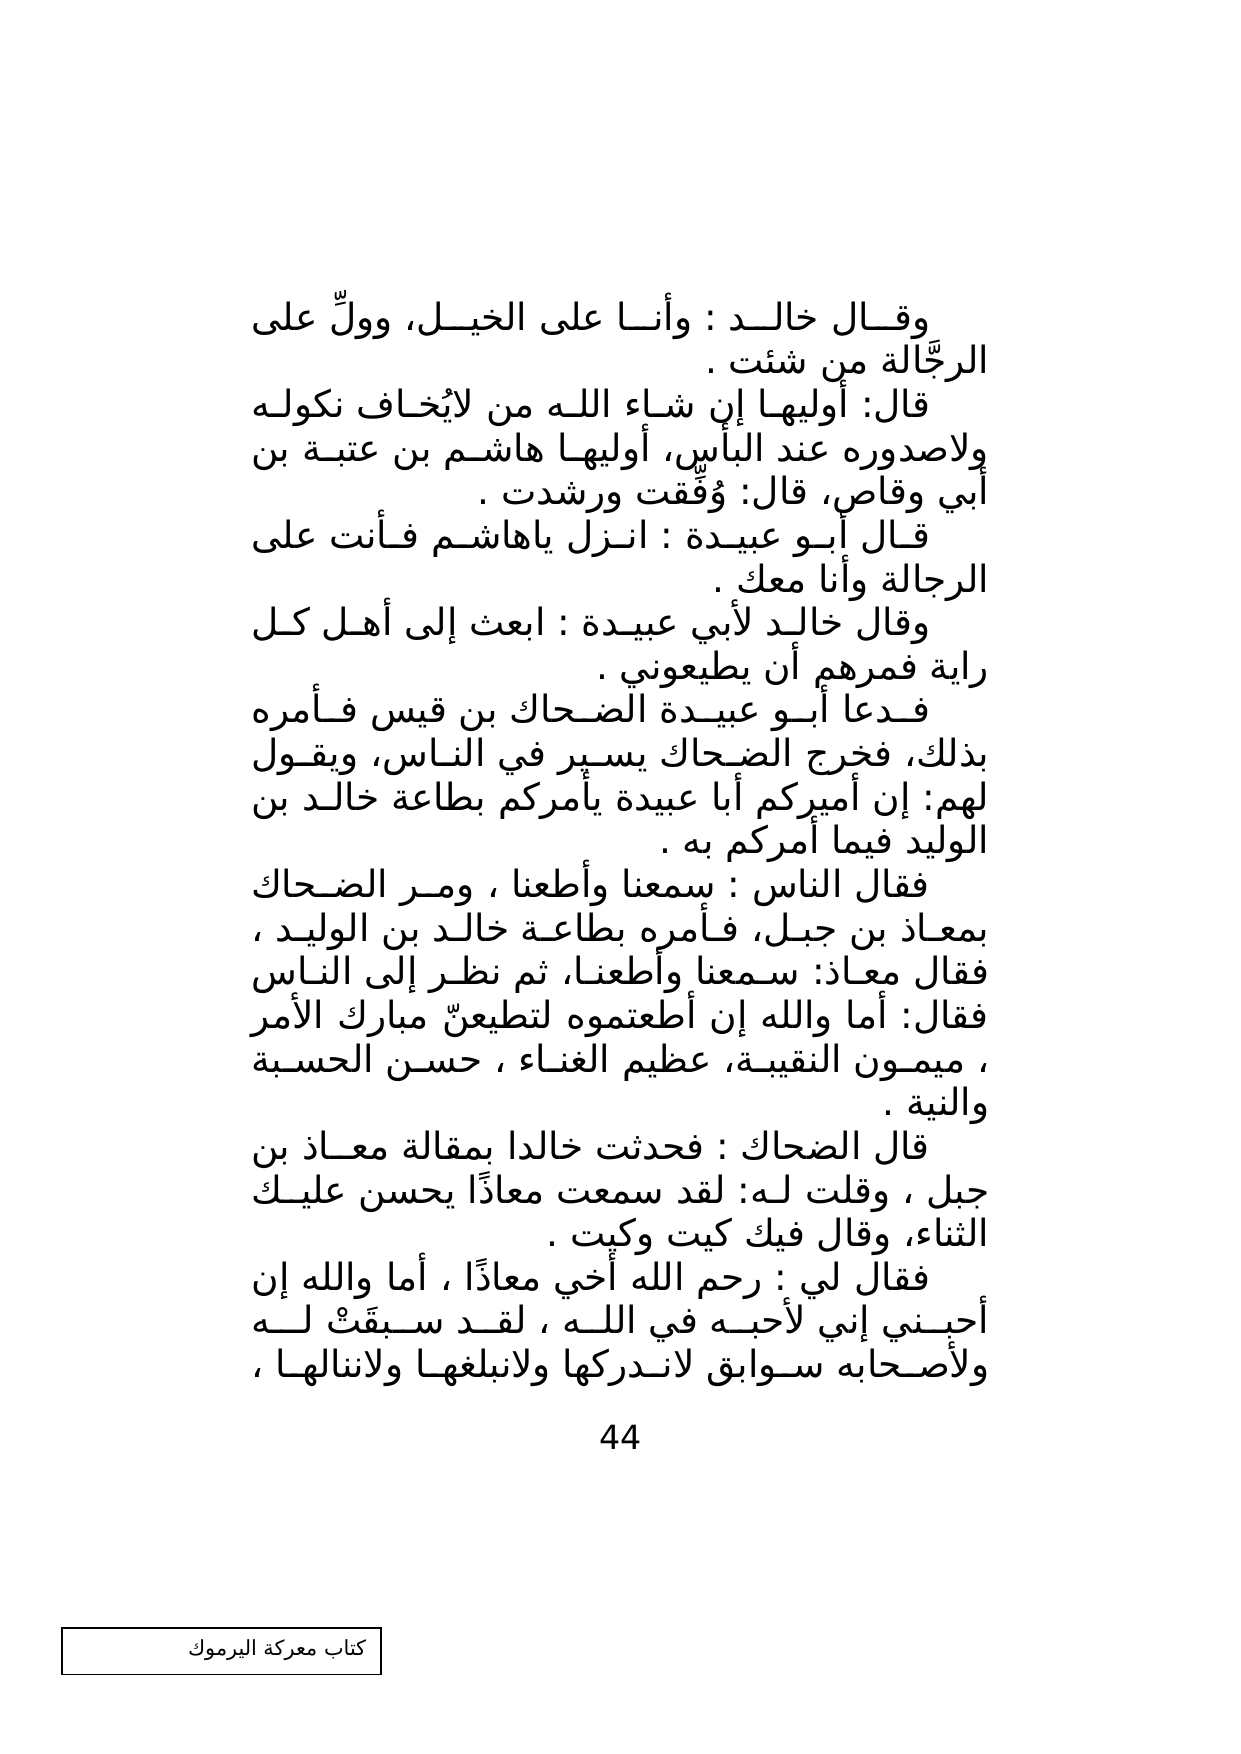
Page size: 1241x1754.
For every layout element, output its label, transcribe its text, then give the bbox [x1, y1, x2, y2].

text قال الضحاك : فحدثت خالدا بمقالة معاذ بن جبل ، وقلت لـه: لقد سمعت معاذًا يحسن عليك الثناء، وقال فيك كيت وكيت . [251, 1124, 989, 1256]
text قال أبو عبيدة : انزل ياهاشم فأنت على الرجالة وأنا معك . [251, 513, 989, 601]
text وقال خالد لأبي عبيدة : ابعث إلى أهل كل راية فمرهم أن يطيعوني . [251, 601, 989, 688]
text فدعا أبو عبيدة الضحاك بن قيس فأمره بذلك، فخرج الضحاك يسير في الناس، ويقول لهم: إن أميركم أبا عبيدة يأمركم بطاعة خالد بن الوليد فيما أمركم به . [251, 688, 989, 863]
text قال: أوليها إن شاء الله من لايُخاف نكوله ولاصدوره عند البأس، أوليها هاشم بن عتبة بن أبي وقاص، قال: وُفِّقت ورشدت . [251, 383, 989, 513]
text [251, 1256, 989, 1386]
text وقال خالد : وأنا على الخيل، وولِّ على الرجَّالة من شئت . [251, 295, 989, 383]
text فقال الناس : سمعنا وأطعنا ، ومر الضحاك بمعاذ بن جبل، فأمره بطاعة خالد بن الوليد ، فقال معاذ: سمعنا وأطعنا، ثم نظر إلى الناس فقال: أما والله إن أطعتموه لتطيعنّ مبارك الأمر ، ميمون النقيبة، عظيم الغناء ، حسن الحسبة والنية . [251, 863, 989, 1124]
